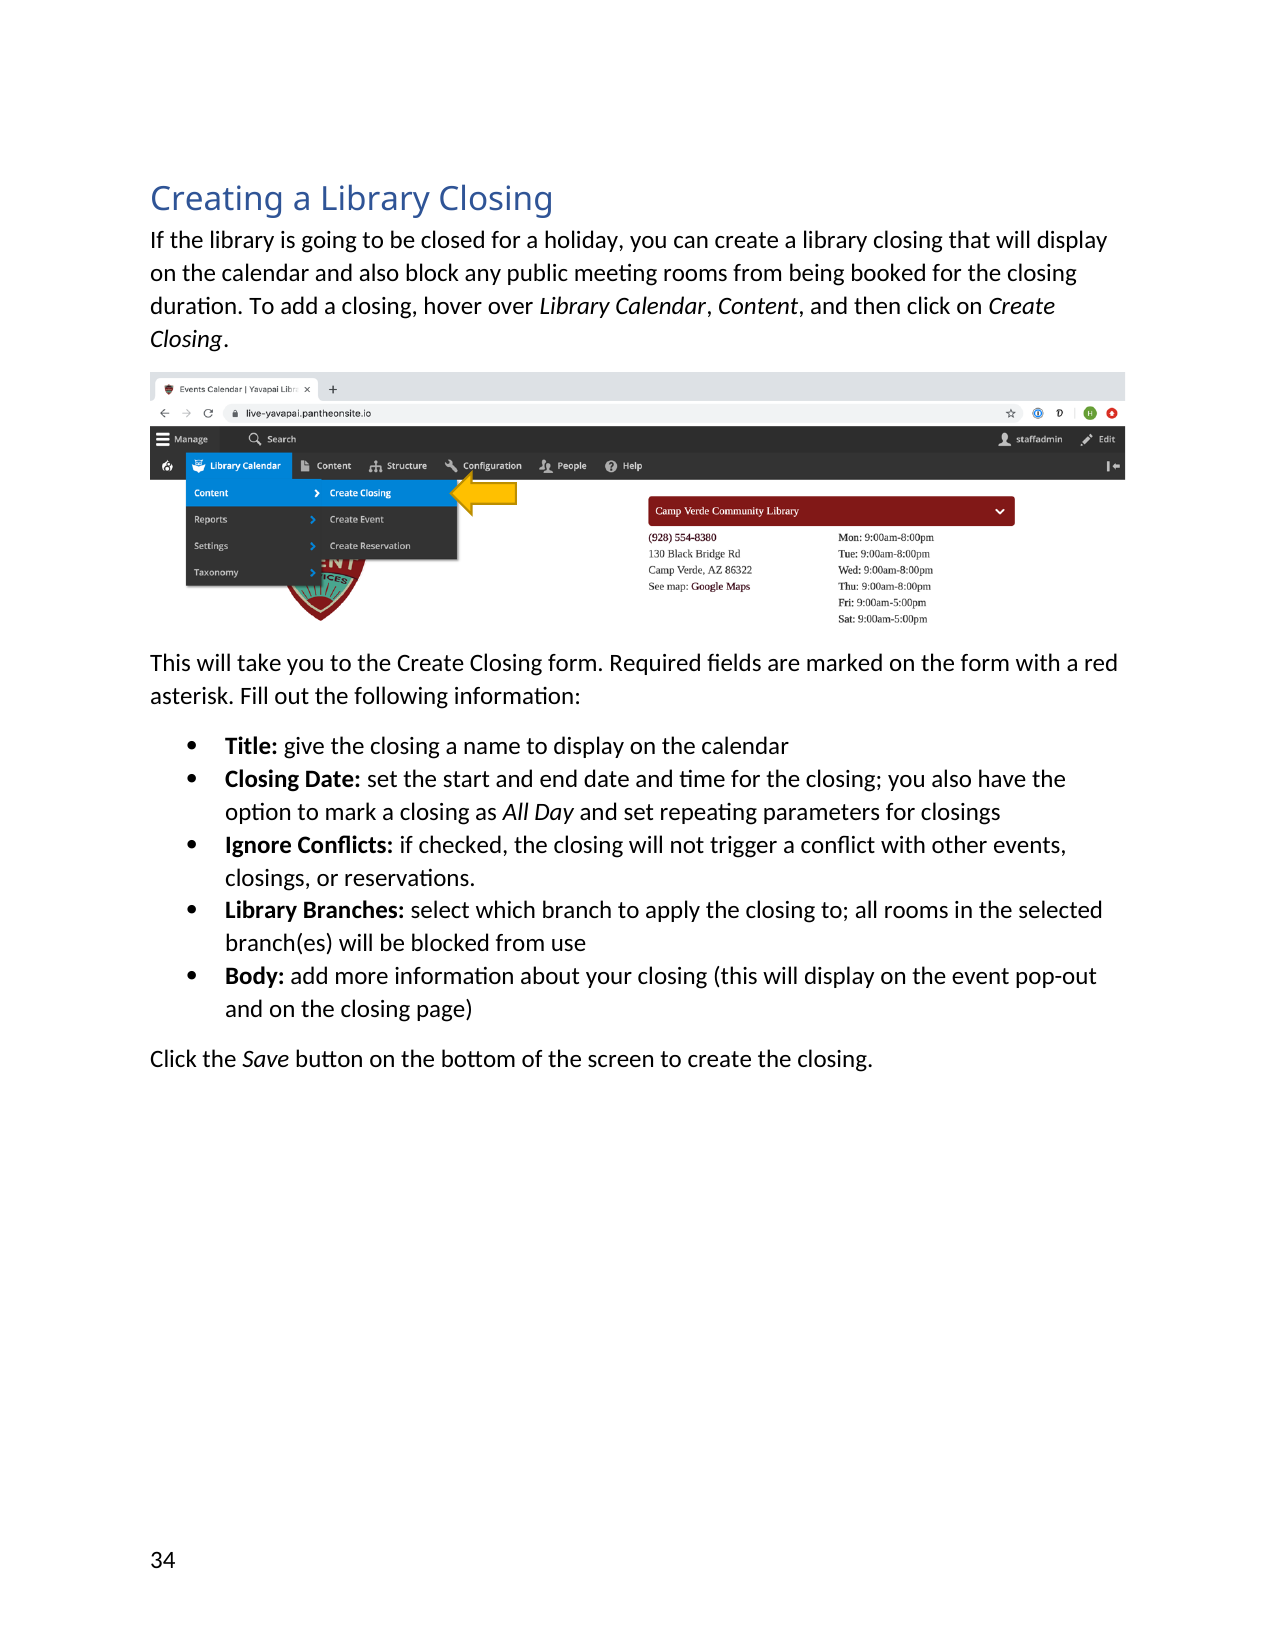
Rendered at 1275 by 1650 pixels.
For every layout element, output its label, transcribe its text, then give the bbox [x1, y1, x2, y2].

list Library Branches: select which branch to apply the closing to; all rooms in the selected branch(es) will be blocked from use [187, 895, 1125, 958]
list Closing Date: set the start and end date and time for the closing; you also have the option to mark a closing as All Day and set repeating parameters for closings [187, 763, 1125, 826]
text Click the Save button on the bottom of the screen to create the closing. [150, 1043, 1125, 1073]
picture [150, 372, 1125, 629]
text This will take you to the Create Closing form. Required fields are marked on the form with a red asterisk. Fill out the following information: [150, 648, 1125, 711]
list Title: give the closing a name to display on the calendar [187, 730, 1125, 761]
subtitle Creating a Library Closing [150, 175, 1125, 220]
text If the library is going to be closed for a holiday, you can create a library closing that will display on the calendar and also block any public meeting rooms from being booked for the closing duration. To add a closing, hover over Library Calendar, Content, and then click on Create Closing. [150, 224, 1125, 353]
list Body: add more information about your closing (this will display on the event pop-out and on the closing page) [187, 961, 1125, 1024]
list Ignore Conflicts: if checked, the closing will not trigger a conflict with other events, closings, or reservations. [187, 829, 1125, 892]
